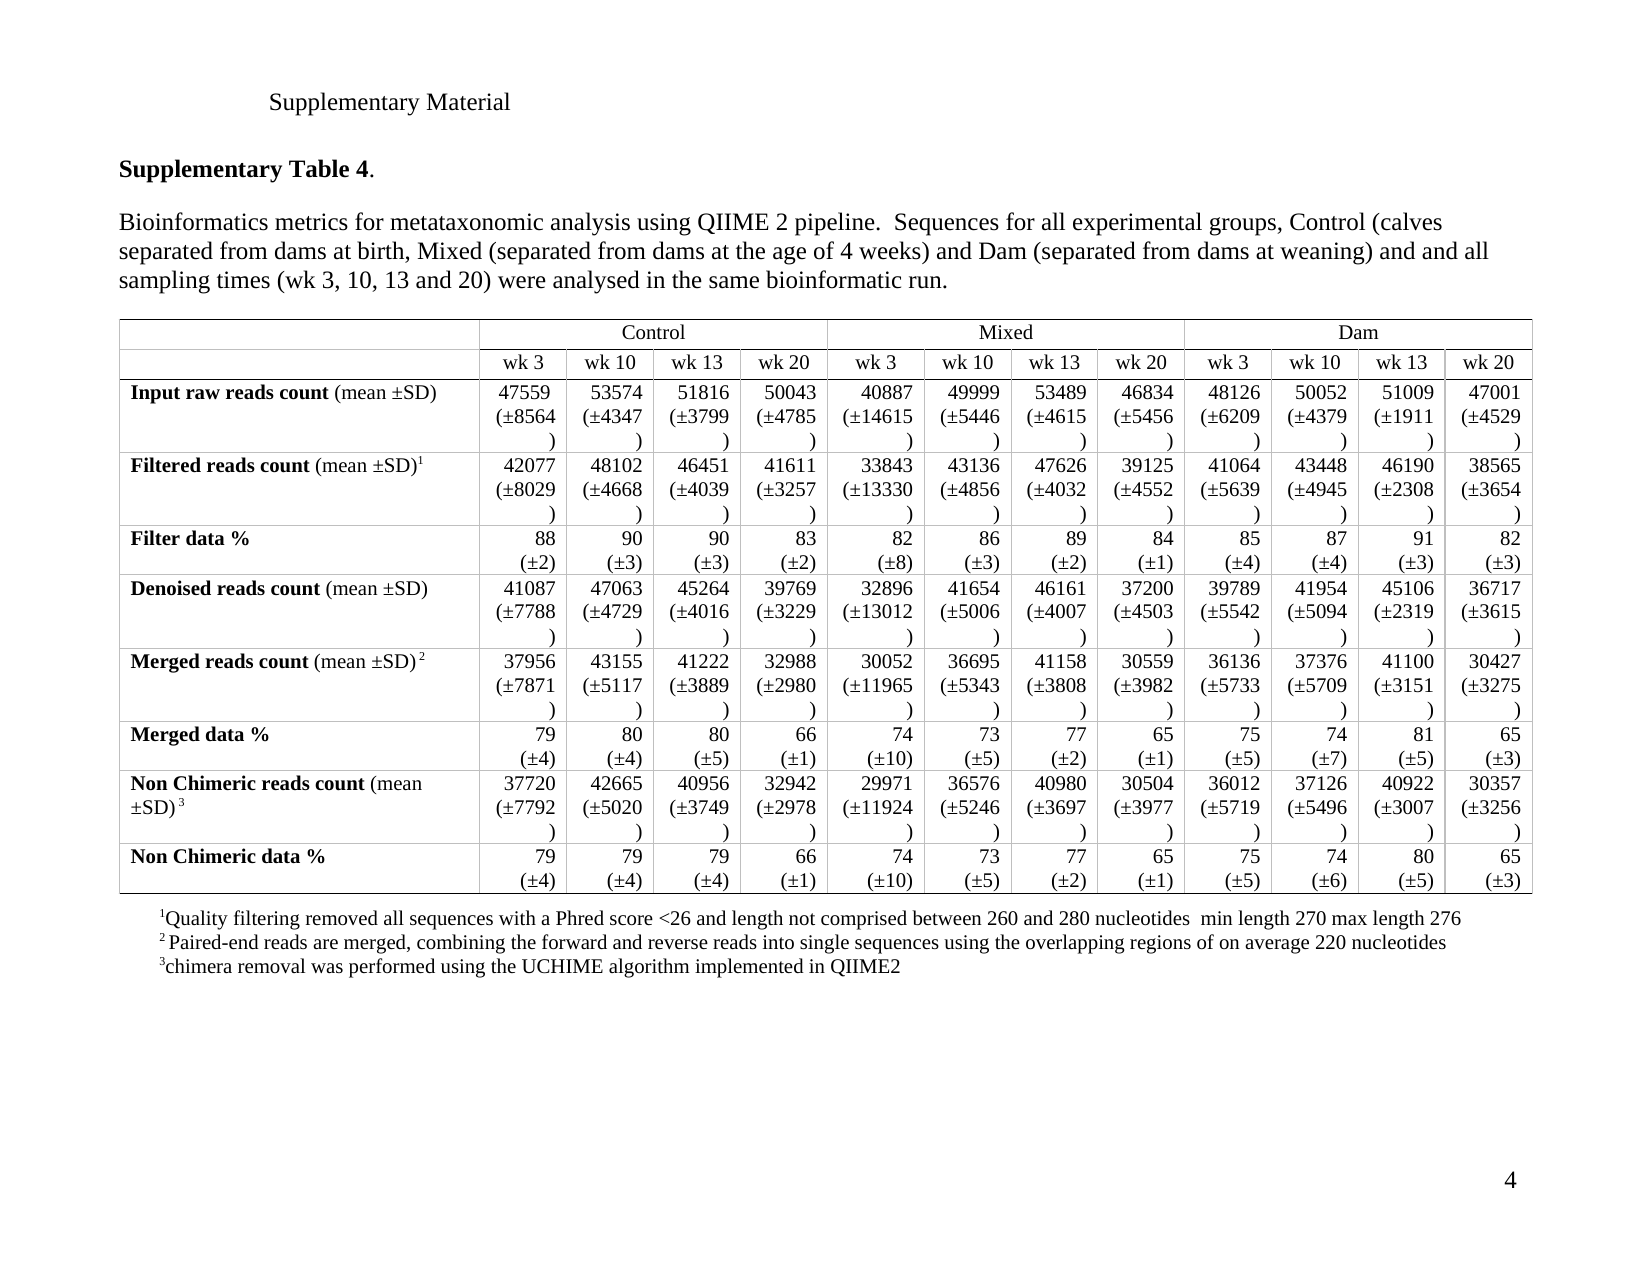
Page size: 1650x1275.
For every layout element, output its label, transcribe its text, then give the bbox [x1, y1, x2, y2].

table_cell 36576 (±5246) [925, 771, 1011, 843]
table_cell 48126 (±6209) [1185, 380, 1271, 452]
table_cell 82 (±8) [828, 526, 924, 574]
table_cell 43448 (±4945) [1272, 453, 1358, 525]
table_header [120, 320, 479, 349]
table_cell 88 (±2) [480, 526, 566, 574]
table_cell 79 (±4) [567, 844, 653, 892]
table_cell 66 (±1) [741, 844, 827, 892]
table_cell 86 (±3) [925, 526, 1011, 574]
table_cell [120, 350, 479, 379]
table_cell 74 (±10) [828, 844, 924, 892]
table_cell 79 (±4) [480, 844, 566, 892]
table_cell 51009 (±1911) [1359, 380, 1444, 452]
table_cell 30427 (±3275) [1446, 649, 1532, 721]
table_cell 82 (±3) [1446, 526, 1532, 574]
table_cell 65 (±1) [1098, 722, 1184, 770]
table_cell 66 (±1) [741, 722, 827, 770]
table_cell 90 (±3) [567, 526, 653, 574]
list 1Quality filtering removed all sequences with a Phred score <26 and length not comprised between 260 and 280 nucleotides min length 270 max length 276 [159, 906, 1531, 930]
table_cell 80 (±5) [654, 722, 740, 770]
table_header Dam [1185, 320, 1532, 349]
table_cell wk 3 [828, 350, 924, 379]
table_cell 50043 (±4785) [741, 380, 827, 452]
table_cell 49999 (±5446) [925, 380, 1011, 452]
table_cell wk 10 [567, 350, 653, 379]
table_cell 74 (±7) [1272, 722, 1358, 770]
table_cell 30559 (±3982) [1098, 649, 1184, 721]
table_cell wk 10 [925, 350, 1011, 379]
table_cell 46190 (±2308) [1359, 453, 1444, 525]
table_cell wk 10 [1272, 350, 1358, 379]
table_header Control [480, 320, 827, 349]
table_cell wk 3 [480, 350, 566, 379]
table_cell 36717 (±3615) [1446, 575, 1532, 648]
table_cell 33843 (±13330) [828, 453, 924, 525]
table_cell 29971 (±11924) [828, 771, 924, 843]
table_cell 38565 (±3654) [1446, 453, 1532, 525]
table_cell 74 (±10) [828, 722, 924, 770]
table_cell 53489 (±4615) [1012, 380, 1097, 452]
table_cell wk 13 [1012, 350, 1097, 379]
table_cell 46161 (±4007) [1012, 575, 1097, 648]
table_cell 47626 (±4032) [1012, 453, 1097, 525]
table_cell 40980 (±3697) [1012, 771, 1097, 843]
text Supplementary Table 4. [118, 154, 1531, 182]
table_cell 45264 (±4016) [654, 575, 740, 648]
table_cell 45106 (±2319) [1359, 575, 1444, 648]
table_cell 53574 (±4347) [567, 380, 653, 452]
table_cell 73 (±5) [925, 722, 1011, 770]
table_cell 41611 (±3257) [741, 453, 827, 525]
table_cell 79 (±4) [480, 722, 566, 770]
table_cell 43155 (±5117) [567, 649, 653, 721]
table_cell wk 20 [1446, 350, 1532, 379]
table_cell 90 (±3) [654, 526, 740, 574]
table_cell wk 13 [654, 350, 740, 379]
table_cell Merged data % [120, 722, 479, 770]
table_cell 41158 (±3808) [1012, 649, 1097, 721]
list 3chimera removal was performed using the UCHIME algorithm implemented in QIIME2 [159, 954, 1531, 978]
table_cell 37126 (±5496) [1272, 771, 1358, 843]
table_cell 37200 (±4503) [1098, 575, 1184, 648]
table_cell 47001 (±4529) [1446, 380, 1532, 452]
table_cell 89 (±2) [1012, 526, 1097, 574]
table_cell Non Chimeric reads count (mean ±SD) 3 [120, 771, 479, 843]
table_cell 41087 (±7788) [480, 575, 566, 648]
table_cell 32988 (±2980) [741, 649, 827, 721]
table_cell Input raw reads count (mean ±SD) [120, 380, 479, 452]
table_cell 37720 (±7792) [480, 771, 566, 843]
table_cell 81 (±5) [1359, 722, 1444, 770]
table_cell 40956 (±3749) [654, 771, 740, 843]
list 2 Paired-end reads are merged, combining the forward and reverse reads into single sequences using the overlapping regions of on average 220 nucleotides [159, 930, 1531, 954]
table_cell wk 20 [741, 350, 827, 379]
table_cell 30052 (±11965) [828, 649, 924, 721]
table_cell 41100 (±3151) [1359, 649, 1444, 721]
table_cell 75 (±5) [1185, 722, 1271, 770]
table_cell 85 (±4) [1185, 526, 1271, 574]
table_cell 32896 (±13012) [828, 575, 924, 648]
table_cell 65 (±1) [1098, 844, 1184, 892]
table_cell 41954 (±5094) [1272, 575, 1358, 648]
table_cell 42077 (±8029) [480, 453, 566, 525]
table_cell Non Chimeric data % [120, 844, 479, 892]
table_cell Merged reads count (mean ±SD) 2 [120, 649, 479, 721]
table_cell 50052 (±4379) [1272, 380, 1358, 452]
table_cell 65 (±3) [1446, 722, 1532, 770]
table_cell 73 (±5) [925, 844, 1011, 892]
table_cell 47063 (±4729) [567, 575, 653, 648]
table_cell 77 (±2) [1012, 722, 1097, 770]
table_cell 79 (±4) [654, 844, 740, 892]
text Bioinformatics metrics for metataxonomic analysis using QIIME 2 pipeline. Sequences for all experimental groups, Control (calves separated from dams at birth, Mixed (separated from dams at the age of 4 weeks) and Dam (separated from dams at weaning) and and all sampling times (wk 3, 10, 13 and 20) were analysed in the same bioinformatic run. [118, 207, 1531, 294]
table_cell 80 (±4) [567, 722, 653, 770]
table_cell 36136 (±5733) [1185, 649, 1271, 721]
table_cell 75 (±5) [1185, 844, 1271, 892]
table_cell 36695 (±5343) [925, 649, 1011, 721]
table_cell wk 3 [1185, 350, 1271, 379]
table_cell 77 (±2) [1012, 844, 1097, 892]
table_cell 40887 (±14615) [828, 380, 924, 452]
table_cell 42665 (±5020) [567, 771, 653, 843]
table_cell 36012 (±5719) [1185, 771, 1271, 843]
table_cell 37376 (±5709) [1272, 649, 1358, 721]
table_cell 30504 (±3977) [1098, 771, 1184, 843]
table_cell 40922 (±3007) [1359, 771, 1444, 843]
table_cell 48102 (±4668) [567, 453, 653, 525]
table_cell Filtered reads count (mean ±SD)1 [120, 453, 479, 525]
table_cell Filter data % [120, 526, 479, 574]
table_cell 84 (±1) [1098, 526, 1184, 574]
table_cell wk 13 [1359, 350, 1444, 379]
table_cell 41654 (±5006) [925, 575, 1011, 648]
table_cell 80 (±5) [1359, 844, 1444, 892]
table_cell wk 20 [1098, 350, 1184, 379]
table_cell 74 (±6) [1272, 844, 1358, 892]
table_cell 51816 (±3799) [654, 380, 740, 452]
table_cell 30357 (±3256) [1446, 771, 1532, 843]
table_cell 39789 (±5542) [1185, 575, 1271, 648]
table_cell Denoised reads count (mean ±SD) [120, 575, 479, 648]
table_cell 46451 (±4039) [654, 453, 740, 525]
table_cell 83 (±2) [741, 526, 827, 574]
table_cell 91 (±3) [1359, 526, 1444, 574]
table_cell 39125 (±4552) [1098, 453, 1184, 525]
table_cell 87 (±4) [1272, 526, 1358, 574]
table_cell 32942 (±2978) [741, 771, 827, 843]
table_cell 46834 (±5456) [1098, 380, 1184, 452]
table_cell 41064 (±5639) [1185, 453, 1271, 525]
table_cell 41222 (±3889) [654, 649, 740, 721]
table_header Mixed [828, 320, 1184, 349]
table_cell 39769 (±3229) [741, 575, 827, 648]
table_cell 47559 (±8564) [480, 380, 566, 452]
table_cell 65 (±3) [1446, 844, 1532, 892]
table_cell 43136 (±4856) [925, 453, 1011, 525]
table_cell 37956 (±7871) [480, 649, 566, 721]
